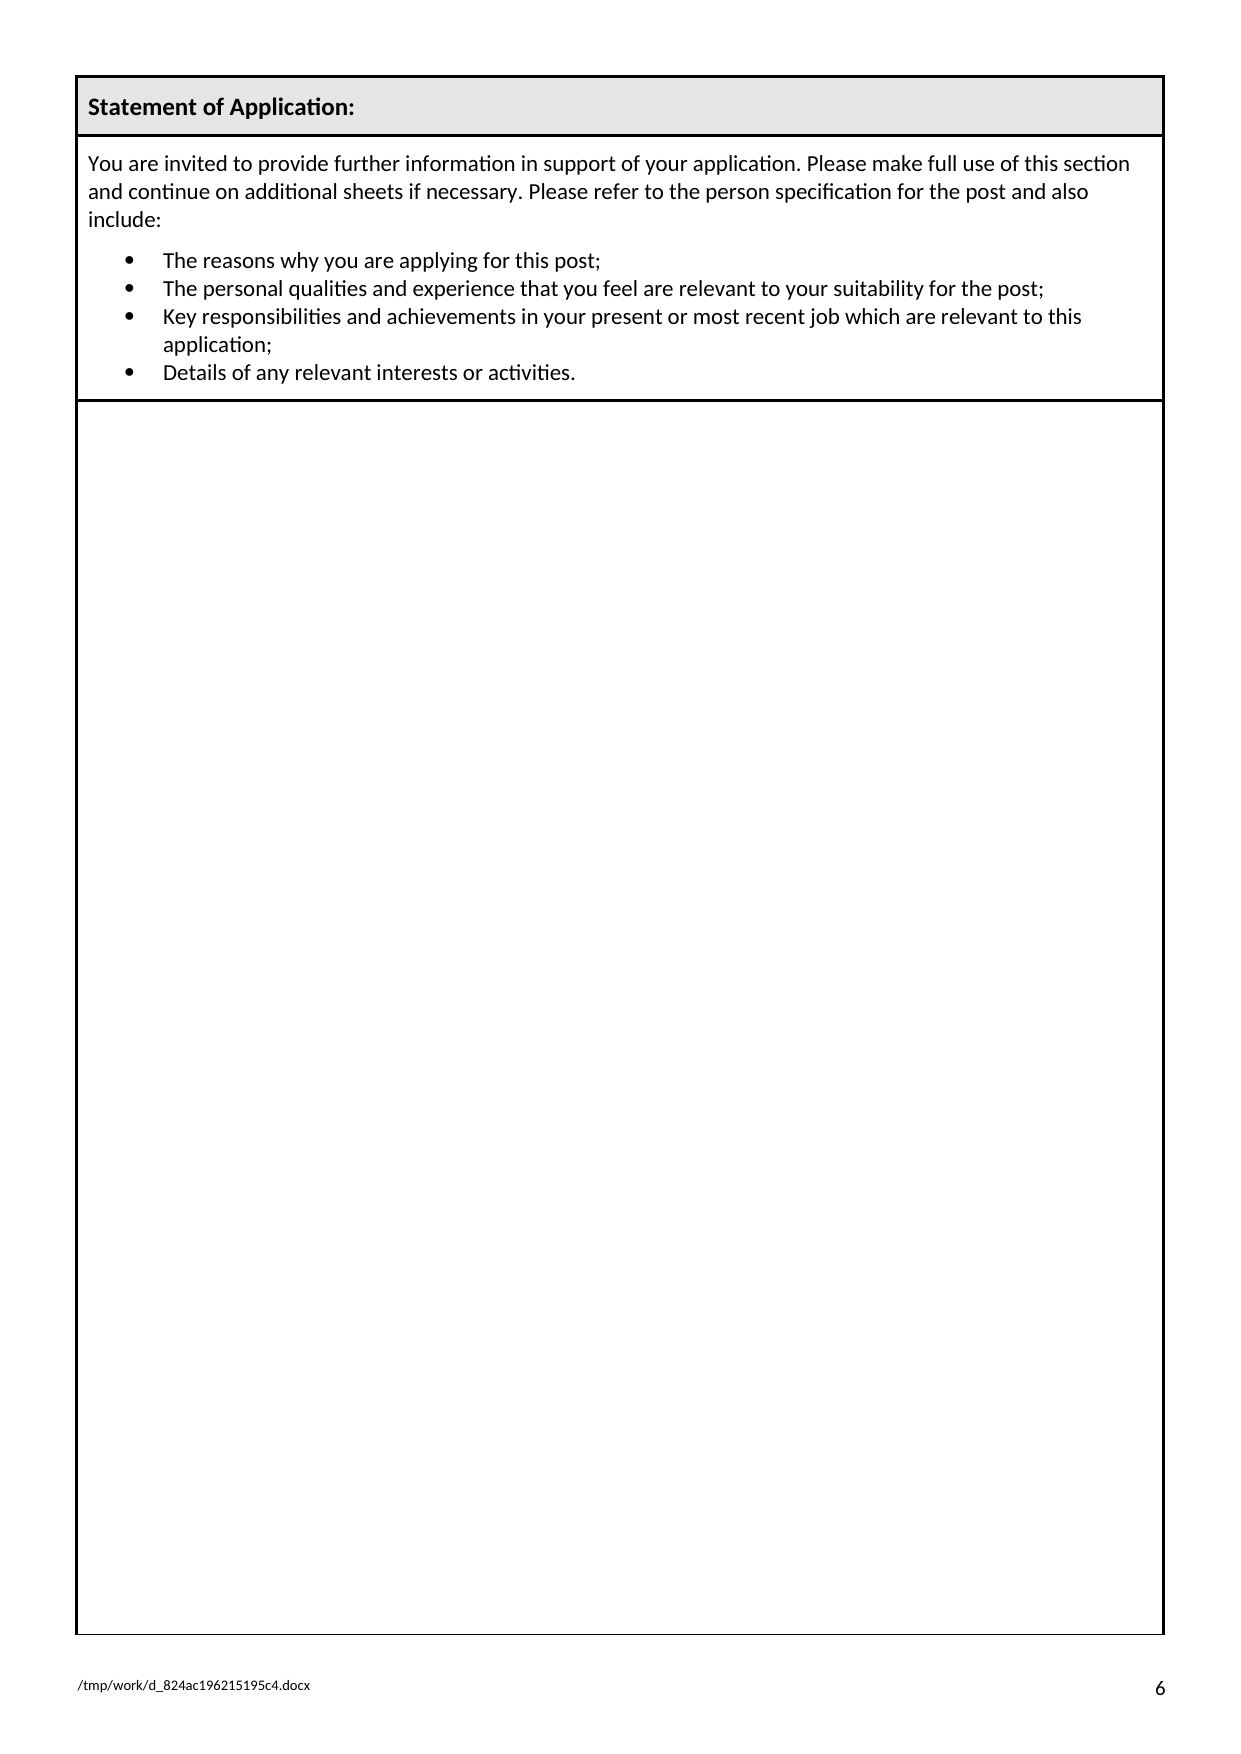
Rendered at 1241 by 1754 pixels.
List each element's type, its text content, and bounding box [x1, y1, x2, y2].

table_header Statement of Application: [78, 78, 1162, 134]
table_cell [78, 402, 1162, 1634]
table_cell You are invited to provide further information in support of your application. Please make full use of this section and continue on additional sheets if necessary. Please refer to the person specification for the post and also include: The reasons why you are applying for this post; The personal qualities and experience that you feel are relevant to your suitability for the post; Key responsibilities and achievements in your present or most recent job which are relevant to this application; Details of any relevant interests or activities. [78, 137, 1162, 398]
